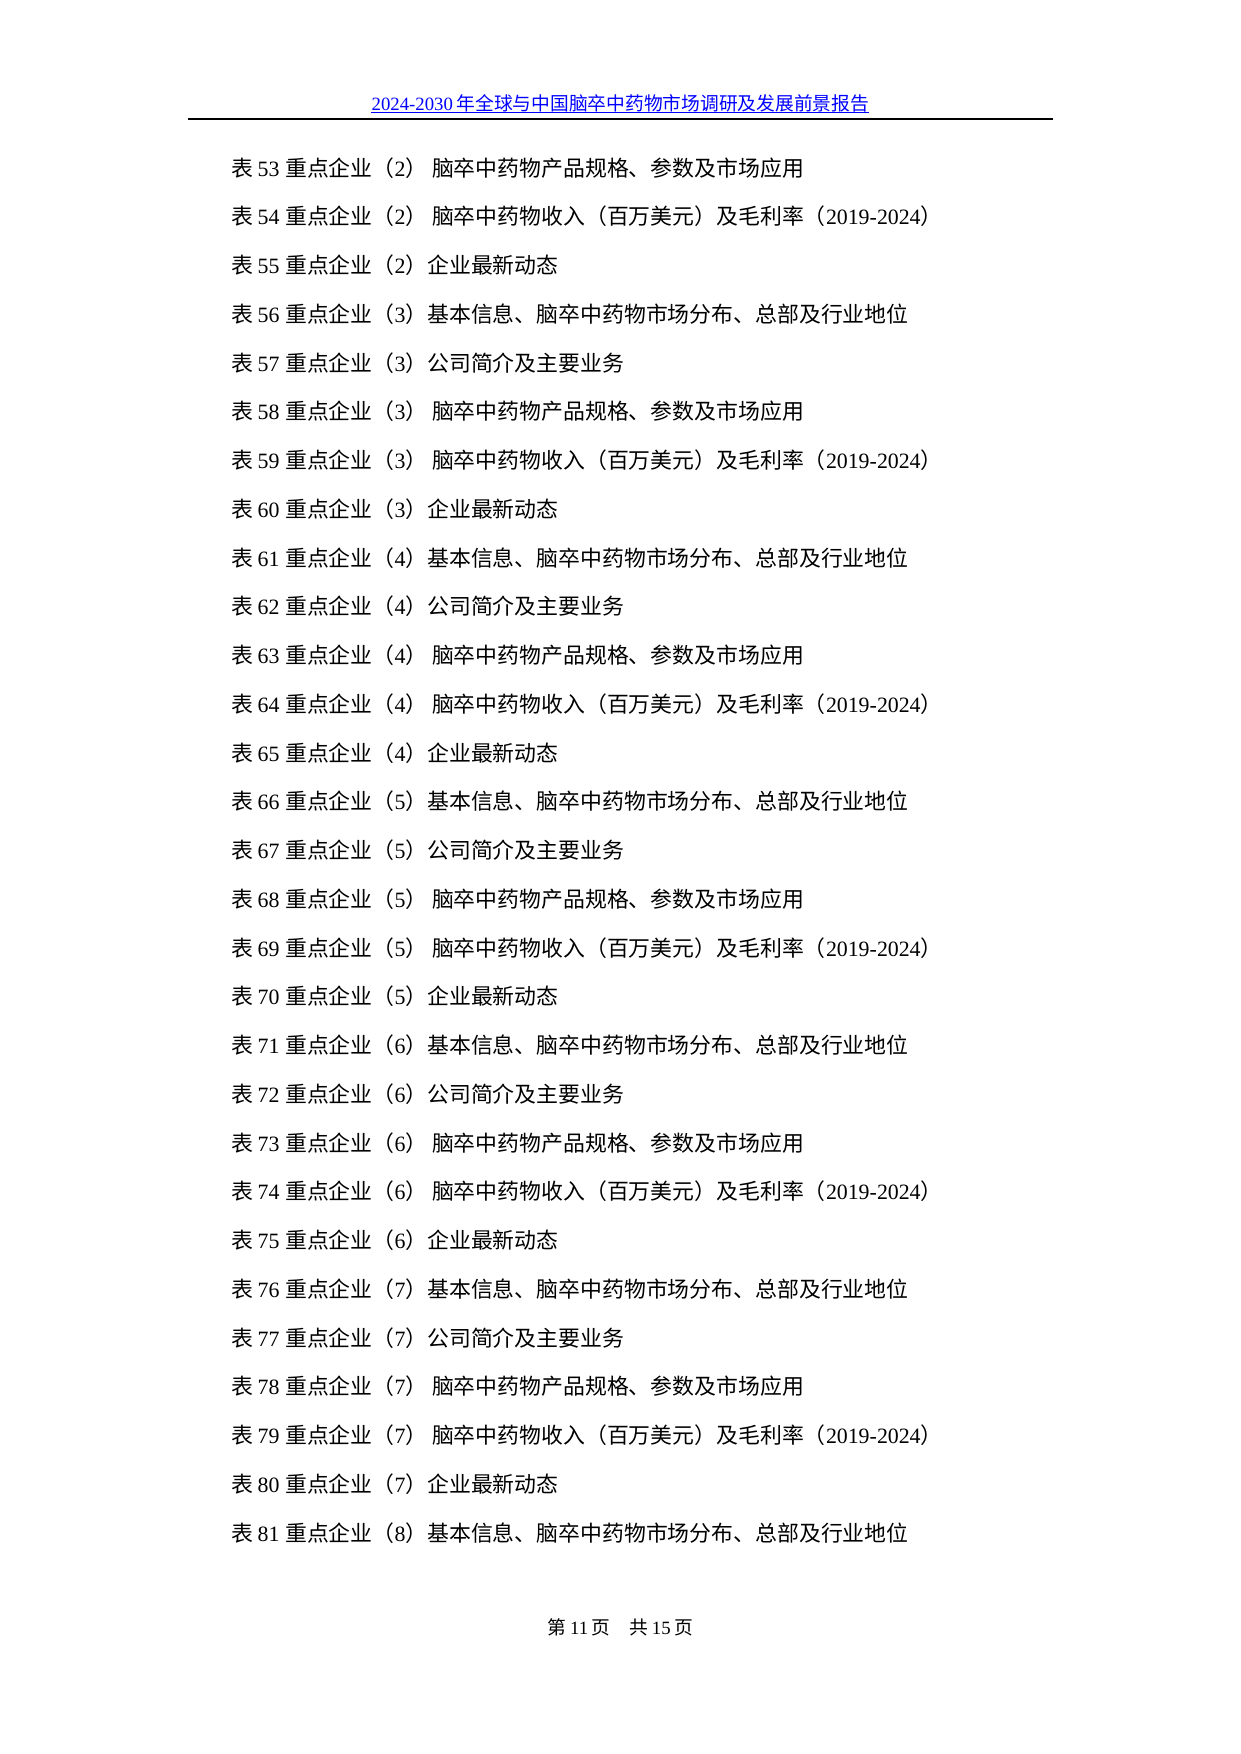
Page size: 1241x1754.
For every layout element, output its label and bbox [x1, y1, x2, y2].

text [187, 150, 1053, 1548]
